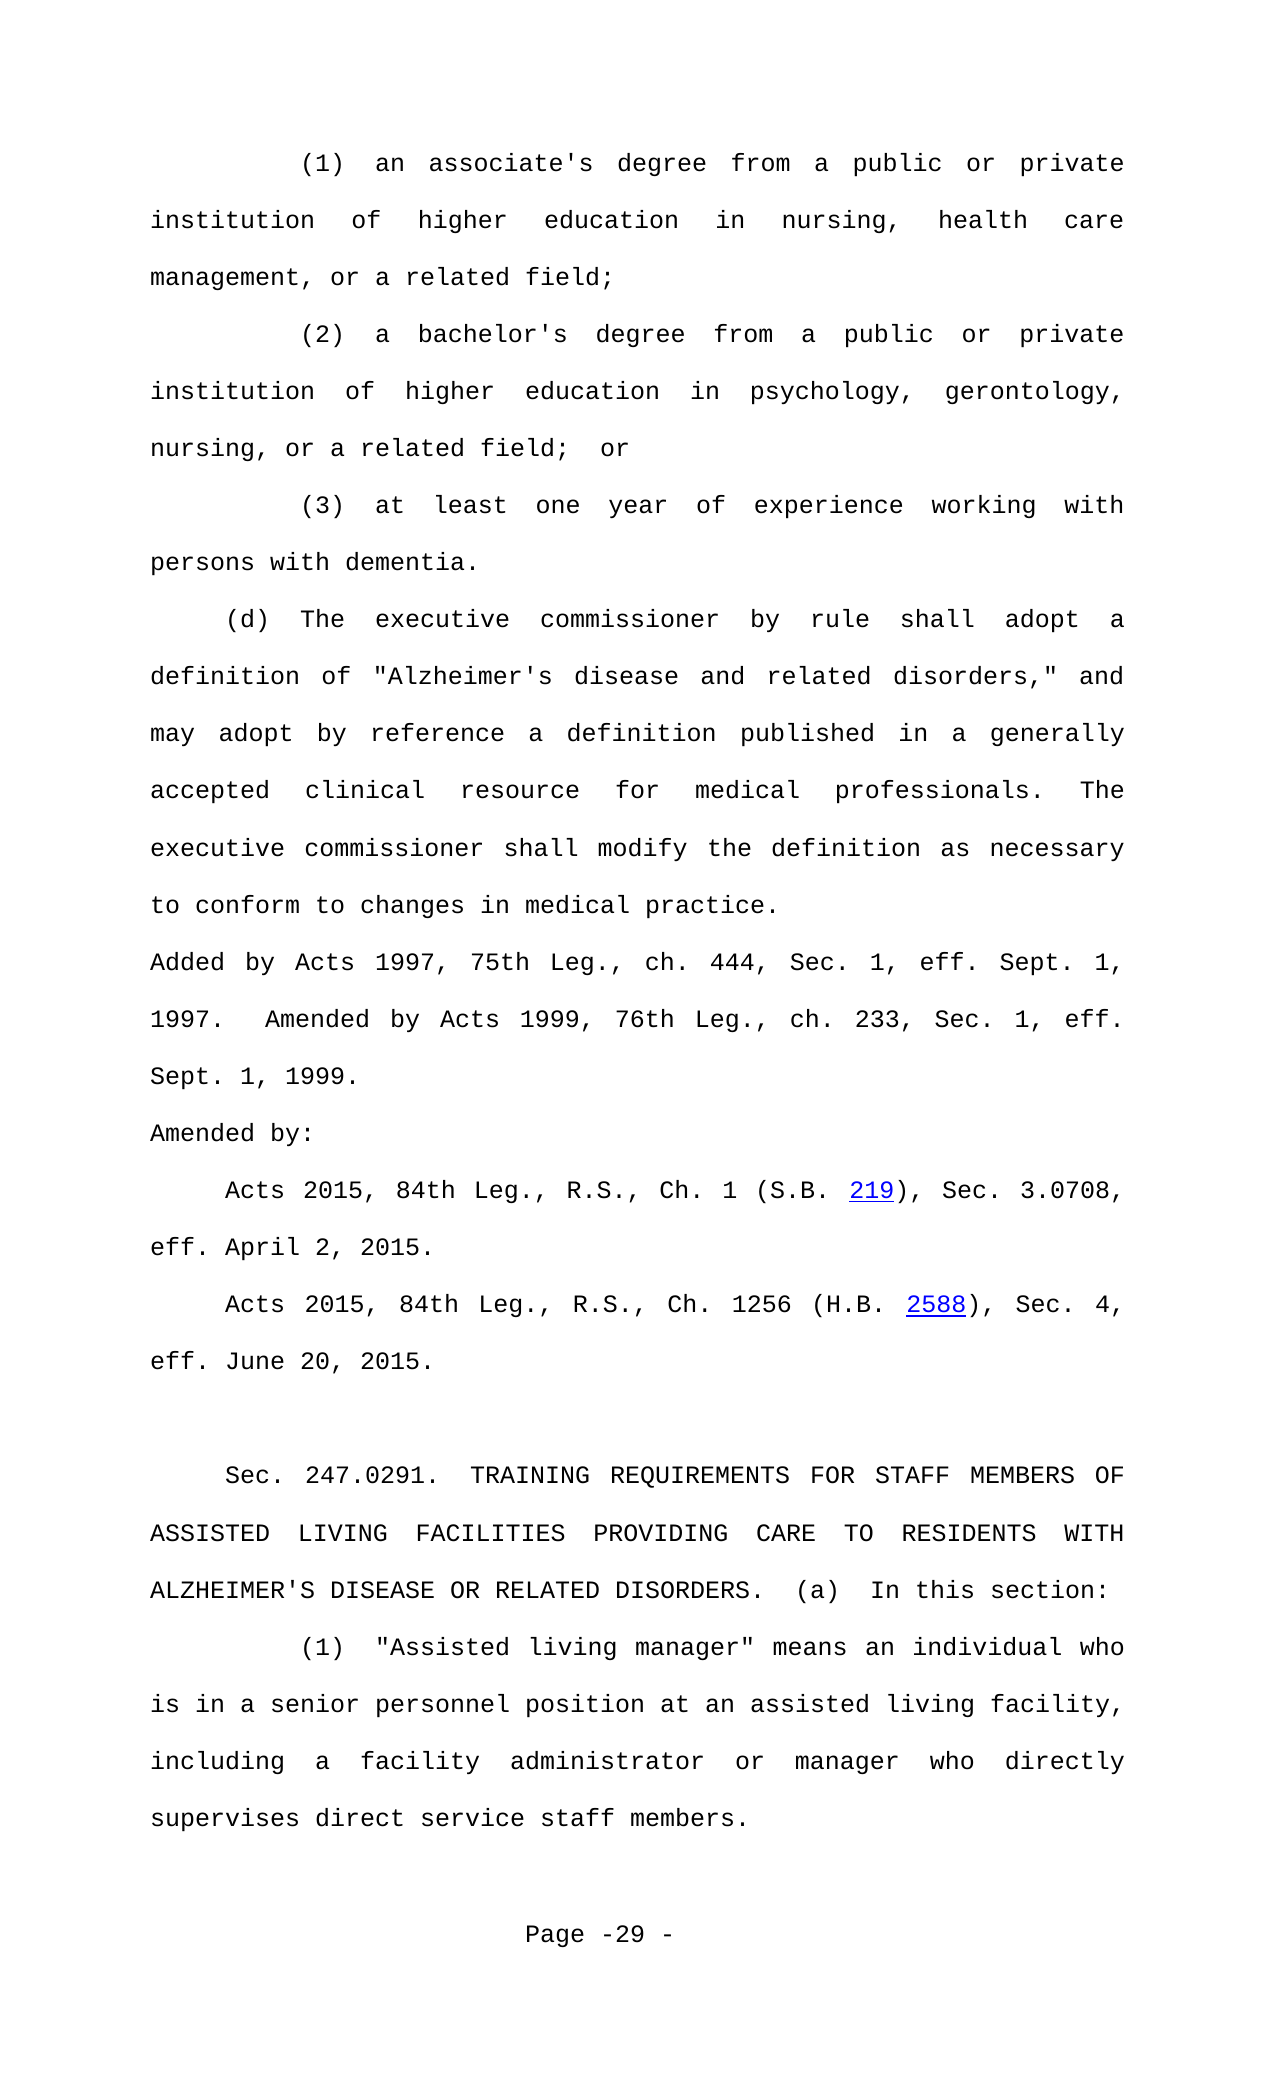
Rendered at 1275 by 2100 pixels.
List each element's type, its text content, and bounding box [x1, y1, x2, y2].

text Added by Acts 1997, 75th Leg., ch. 444, Sec. 1, eff. Sept. 1, 1997. Amended by Acts 1999, 76th Leg., ch. 233, Sec. 1, eff. Sept. 1, 1999. [150, 949, 1125, 1092]
text (1) "Assisted living manager" means an individual who is in a senior personnel position at an assisted living facility, including a facility administrator or manager who directly supervises direct service staff members. [150, 1634, 1125, 1834]
text Amended by: [150, 1120, 1125, 1149]
text (d) The executive commissioner by rule shall adopt a definition of "Alzheimer's disease and related disorders," and may adopt by reference a definition published in a generally accepted clinical resource for medical professionals. The executive commissioner shall modify the definition as necessary to conform to changes in medical practice. [150, 607, 1125, 921]
text Acts 2015, 84th Leg., R.S., Ch. 1256 (H.B. 2588), Sec. 4, eff. June 20, 2015. [150, 1292, 1125, 1377]
text Acts 2015, 84th Leg., R.S., Ch. 1 (S.B. 219), Sec. 3.0708, eff. April 2, 2015. [150, 1177, 1125, 1263]
text (3) at least one year of experience working with persons with dementia. [150, 492, 1125, 578]
text (1) an associate's degree from a public or private institution of higher education in nursing, health care management, or a related field; [150, 150, 1125, 293]
text Sec. 247.0291. TRAINING REQUIREMENTS FOR STAFF MEMBERS OF ASSISTED LIVING FACILITIES PROVIDING CARE TO RESIDENTS WITH ALZHEIMER'S DISEASE OR RELATED DISORDERS. (a) In this section: [150, 1463, 1125, 1606]
text (2) a bachelor's degree from a public or private institution of higher education in psychology, gerontology, nursing, or a related field; or [150, 321, 1125, 464]
